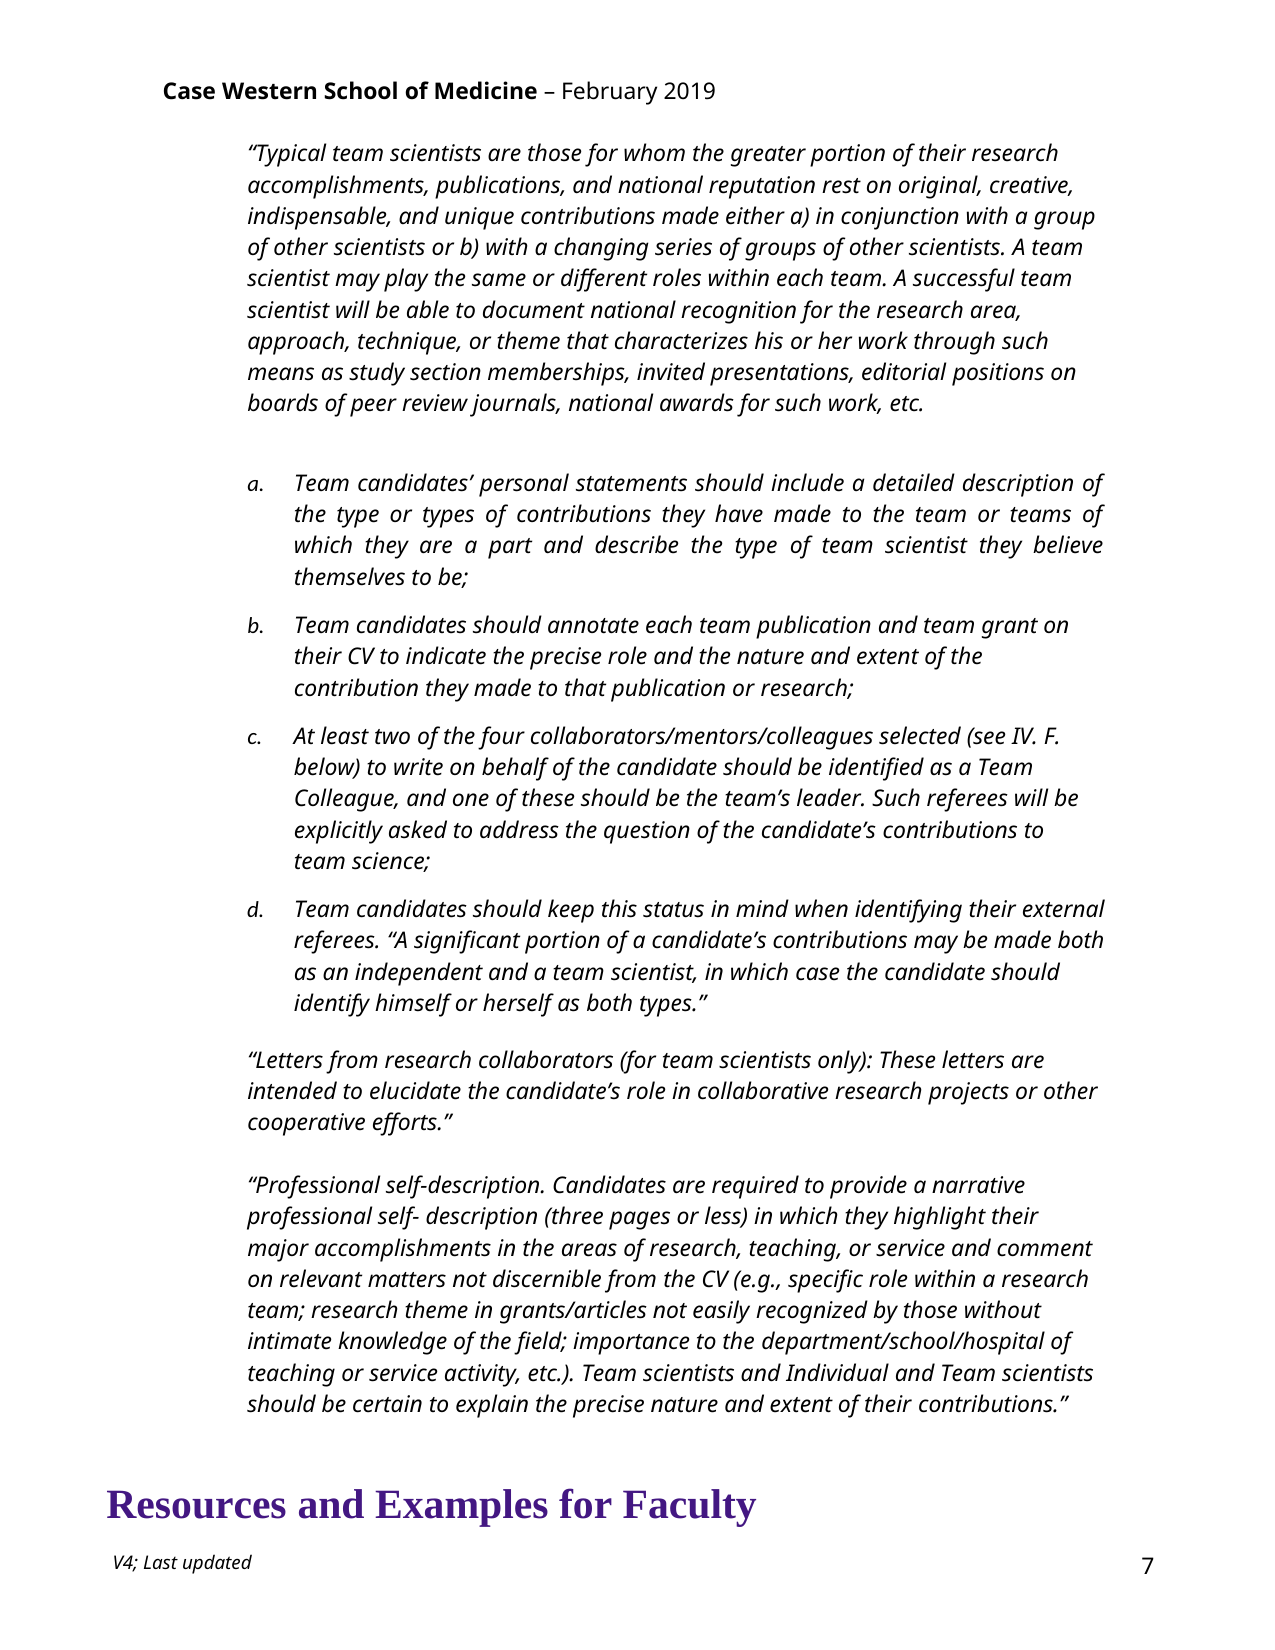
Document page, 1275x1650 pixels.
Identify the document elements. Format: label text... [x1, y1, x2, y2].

list Team candidates’ personal statements should include a detailed description of the type or types of contributions they have made to the team or teams of which they are a part and describe the type of team scientist they believe themselves to be; [247, 467, 1106, 592]
text “Professional self-description. Candidates are required to provide a narrative professional self- description (three pages or less) in which they highlight their major accomplishments in the areas of research, teaching, or service and comment on relevant matters not discernible from the CV (e.g., specific role within a research team; research theme in grants/articles not easily recognized by those without intimate knowledge of the field; importance to the department/school/hospital of teaching or service activity, etc.). Team scientists and Individual and Team scientists should be certain to explain the precise nature and extent of their contributions.” [247, 1169, 1099, 1419]
list Team candidates should keep this status in mind when identifying their external referees. “A significant portion of a candidate’s contributions may be made both as an independent and a team scientist, in which case the candidate should identify himself or herself as both types.” [247, 893, 1113, 1018]
list Team candidates should annotate each team publication and team grant on their CV to indicate the precise role and the nature and extent of the contribution they made to that publication or research; [247, 609, 1083, 703]
text Case Western School of Medicine – February 2019 [162, 75, 1200, 106]
text “Letters from research collaborators (for team scientists only): These letters are intended to elucidate the candidate’s role in collaborative research projects or other cooperative efforts.” [247, 1044, 1113, 1138]
text “Typical team scientists are those for whom the greater portion of their research accomplishments, publications, and national reputation rest on original, creative, indispensable, and unique contributions made either a) in conjunction with a group of other scientists or b) with a changing series of groups of other scientists. A team scientist may play the same or different roles within each team. A successful team scientist will be able to document national recognition for the research area, approach, technique, or theme that characterizes his or her work through such means as study section memberships, invited presentations, editorial positions on boards of peer review journals, national awards for such work, etc. [247, 137, 1109, 418]
list At least two of the four collaborators/mentors/colleagues selected (see IV. F. below) to write on behalf of the candidate should be identified as a Team Colleague, and one of these should be the team’s leader. Such referees will be explicitly asked to address the question of the candidate’s contributions to team science; [247, 720, 1089, 876]
subtitle Resources and Examples for Faculty [75, 1480, 1200, 1528]
